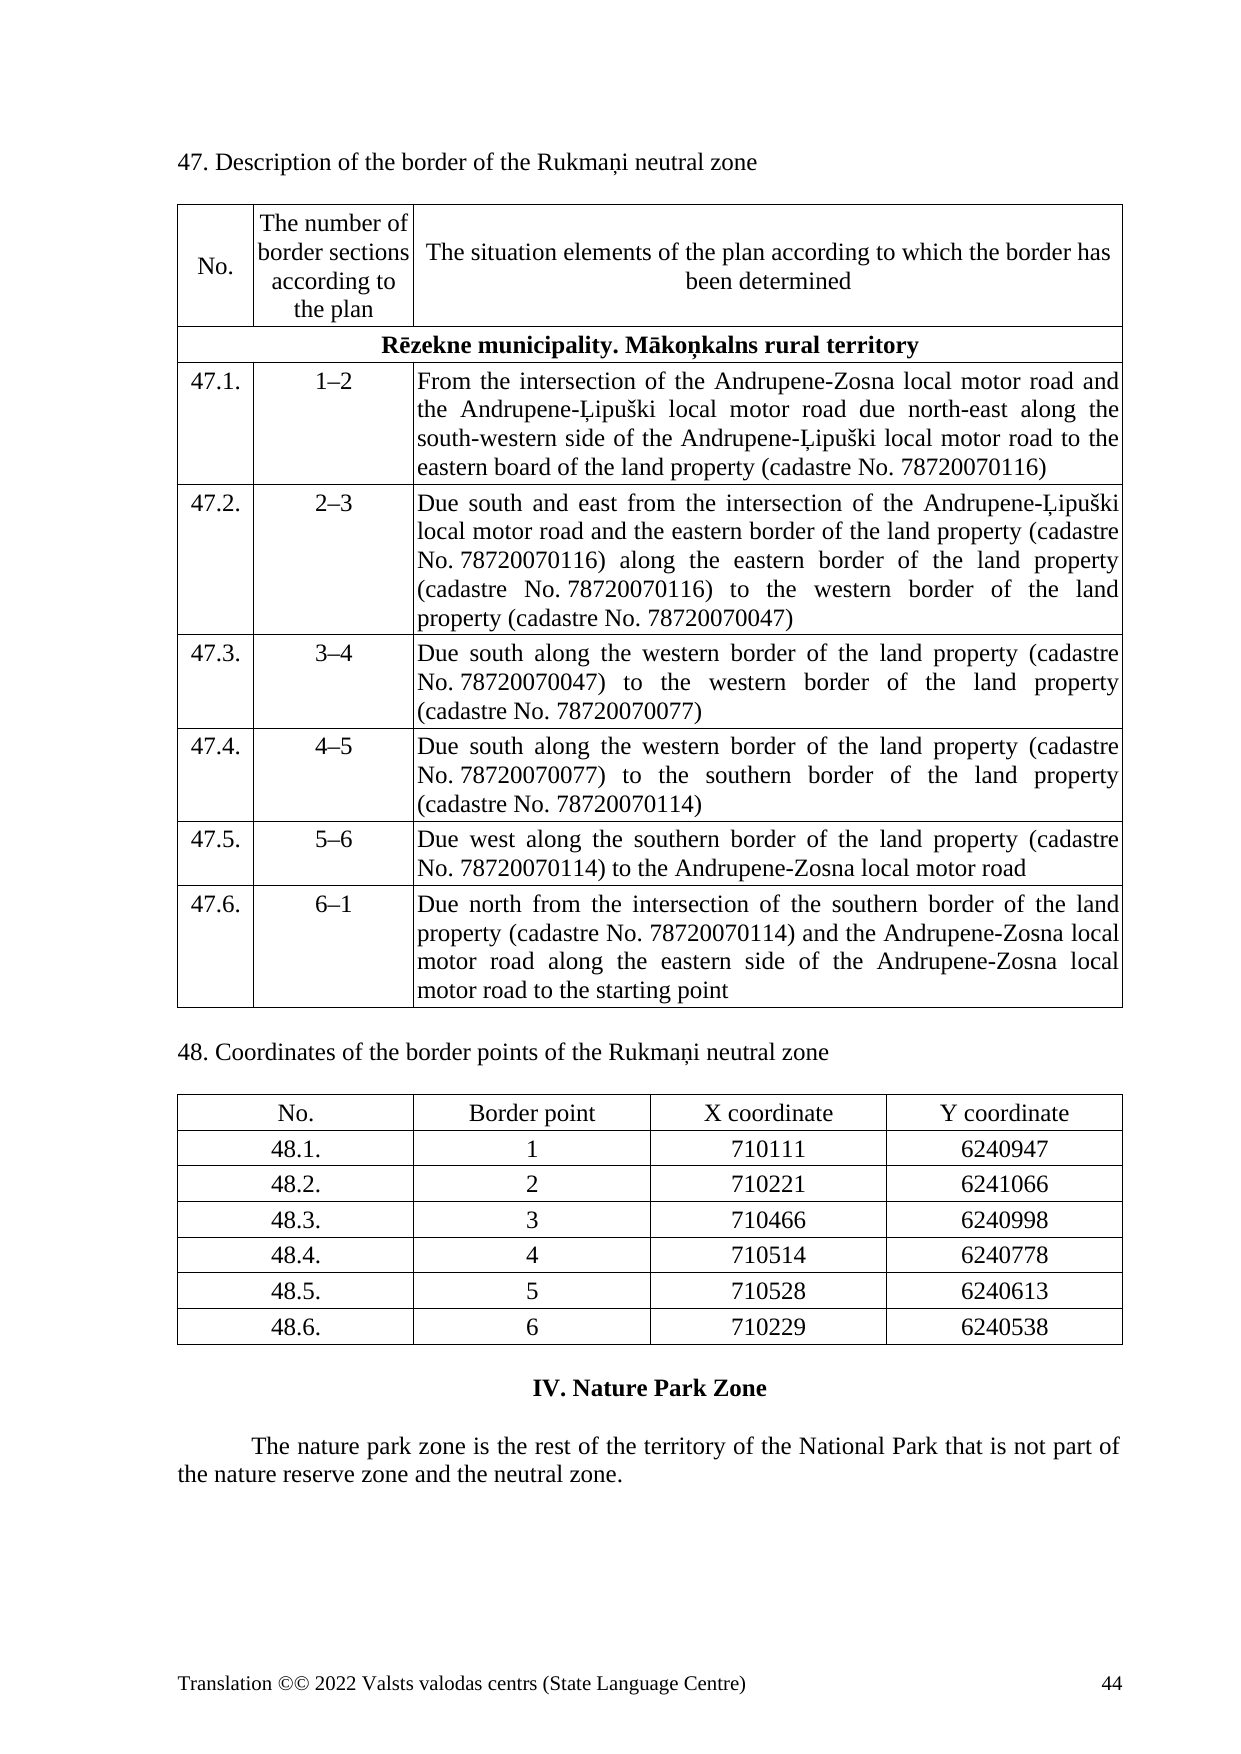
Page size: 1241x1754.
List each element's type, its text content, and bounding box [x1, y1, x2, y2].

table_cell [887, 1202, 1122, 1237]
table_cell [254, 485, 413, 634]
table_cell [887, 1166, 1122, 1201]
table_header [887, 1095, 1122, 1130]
text 47. Description of the border of the Rukmaņi neutral zone [177, 147, 1122, 176]
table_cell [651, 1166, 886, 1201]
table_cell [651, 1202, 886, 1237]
text 48. Coordinates of the border points of the Rukmaņi neutral zone [177, 1037, 1122, 1065]
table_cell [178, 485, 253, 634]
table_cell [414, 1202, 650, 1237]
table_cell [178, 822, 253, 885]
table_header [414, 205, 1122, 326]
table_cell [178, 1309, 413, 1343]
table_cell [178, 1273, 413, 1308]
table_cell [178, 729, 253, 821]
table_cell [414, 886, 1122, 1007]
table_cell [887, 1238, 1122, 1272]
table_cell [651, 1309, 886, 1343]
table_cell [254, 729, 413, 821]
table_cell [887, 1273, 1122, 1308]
text The nature park zone is the rest of the territory of the National Park that is not part of the nature reserve zone and the neutral zone. [177, 1431, 1122, 1488]
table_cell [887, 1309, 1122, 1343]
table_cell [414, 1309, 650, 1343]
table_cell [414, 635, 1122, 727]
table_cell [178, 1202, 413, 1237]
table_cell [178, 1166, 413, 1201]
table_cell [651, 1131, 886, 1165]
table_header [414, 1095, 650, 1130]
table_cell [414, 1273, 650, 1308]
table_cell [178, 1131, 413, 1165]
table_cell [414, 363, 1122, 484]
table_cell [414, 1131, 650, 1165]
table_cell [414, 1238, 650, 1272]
text IV. Nature Park Zone [177, 1373, 1122, 1402]
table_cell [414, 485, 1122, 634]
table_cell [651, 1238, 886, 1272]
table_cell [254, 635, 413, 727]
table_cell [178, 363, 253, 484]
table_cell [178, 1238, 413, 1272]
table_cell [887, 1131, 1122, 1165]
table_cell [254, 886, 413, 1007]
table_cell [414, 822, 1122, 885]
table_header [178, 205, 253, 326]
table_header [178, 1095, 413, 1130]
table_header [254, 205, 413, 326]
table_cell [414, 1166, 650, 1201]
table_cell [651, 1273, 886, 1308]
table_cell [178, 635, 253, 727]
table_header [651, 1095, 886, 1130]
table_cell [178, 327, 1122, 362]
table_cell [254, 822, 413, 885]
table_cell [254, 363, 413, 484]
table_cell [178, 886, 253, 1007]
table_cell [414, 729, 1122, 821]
